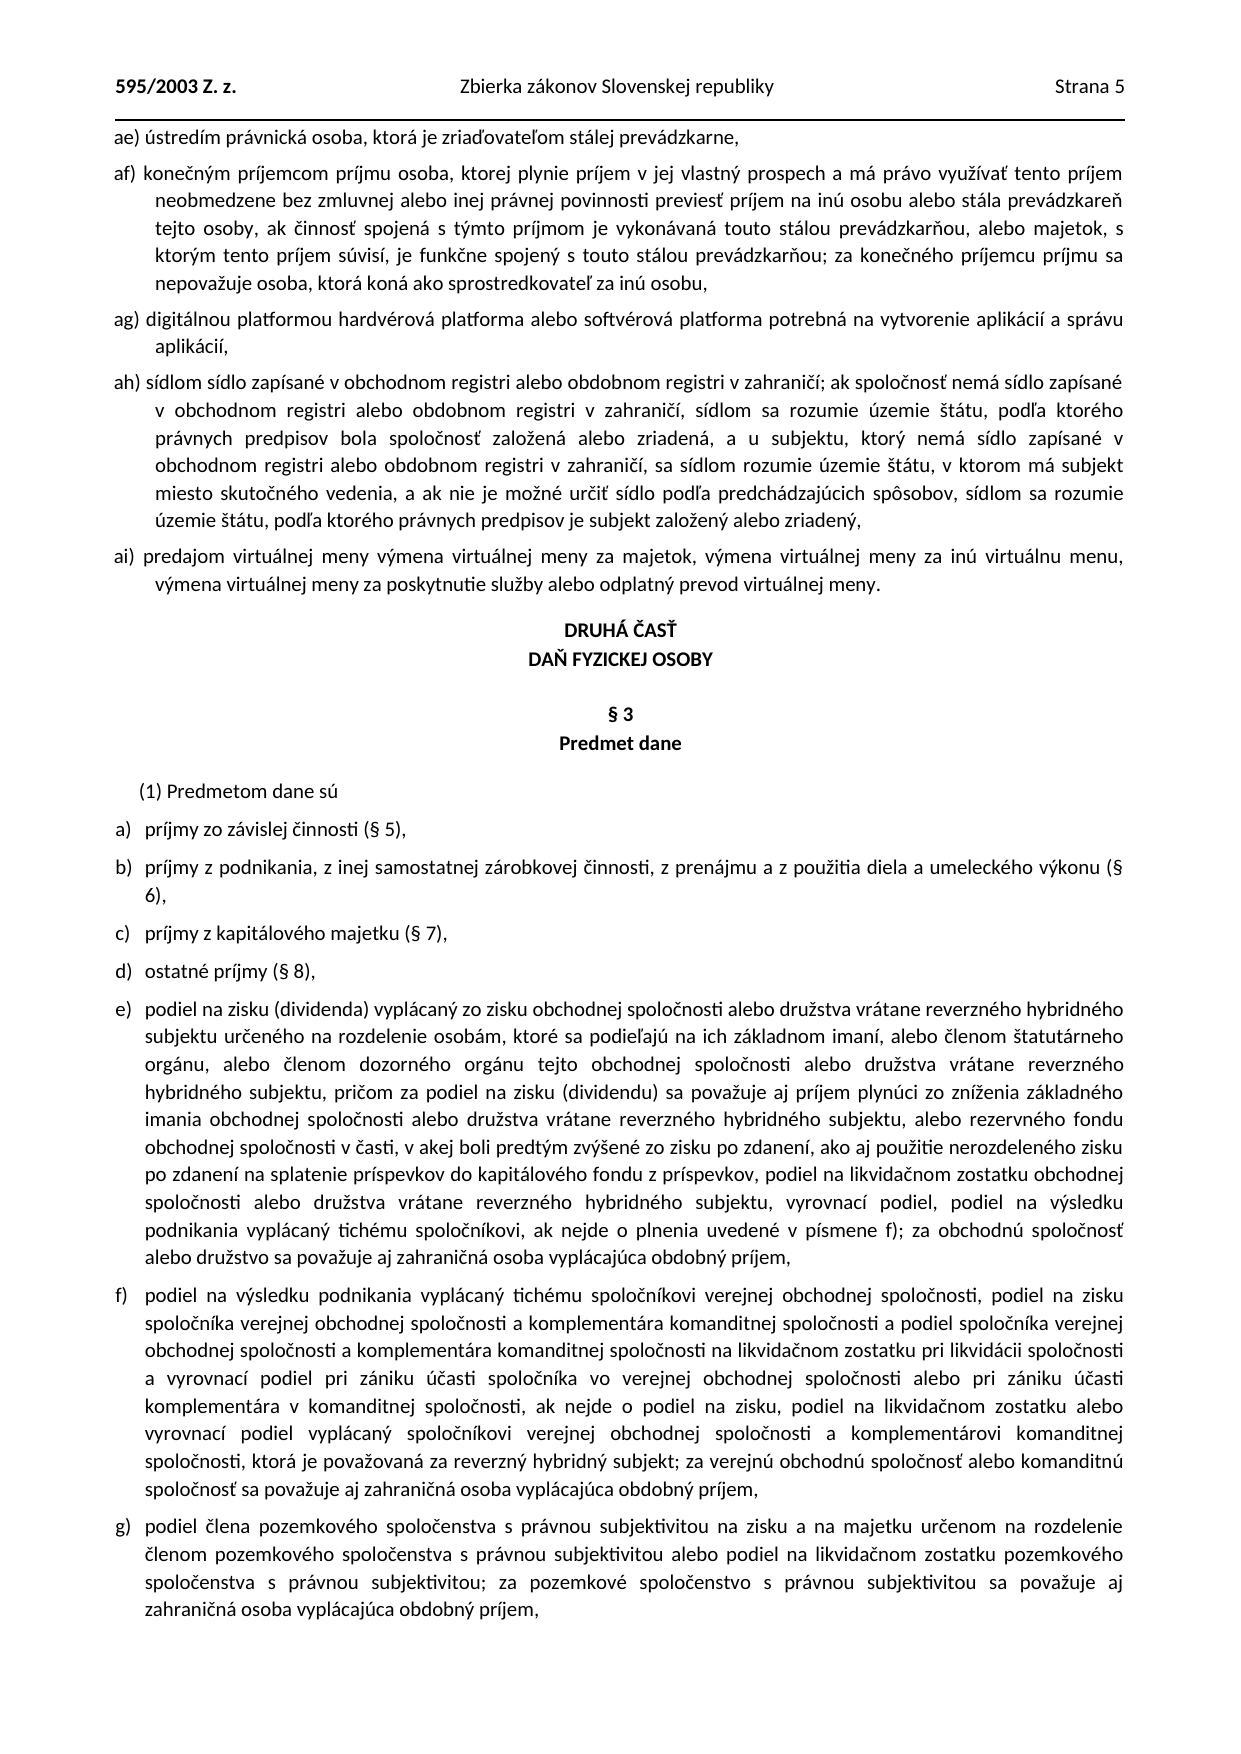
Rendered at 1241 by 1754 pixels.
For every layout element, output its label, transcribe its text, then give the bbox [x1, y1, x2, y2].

list príjmy z podnikania, z inej samostatnej zárobkovej činnosti, z prenájmu a z použitia diela a umeleckého výkonu (§ 6), [115, 854, 1125, 907]
text DRUHÁ ČASŤ [126, 617, 1114, 643]
text ae) ústredím právnická osoba, ktorá je zriaďovateľom stálej prevádzkarne, [113, 101, 1125, 150]
text ai) predajom virtuálnej meny výmena virtuálnej meny za majetok, výmena virtuálnej meny za inú virtuálnu menu, výmena virtuálnej meny za poskytnutie služby alebo odplatný prevod virtuálnej meny. [113, 543, 1125, 596]
text ah) sídlom sídlo zapísané v obchodnom registri alebo obdobnom registri v zahraničí; ak spoločnosť nemá sídlo zapísané v obchodnom registri alebo obdobnom registri v zahraničí, sídlom sa rozumie územie štátu, podľa ktorého právnych predpisov bola spoločnosť založená alebo zriadená, a u subjektu, ktorý nemá sídlo zapísané v obchodnom registri alebo obdobnom registri v zahraničí, sa sídlom rozumie územie štátu, v ktorom má subjekt miesto skutočného vedenia, a ak nie je možné určiť sídlo podľa predchádzajúcich spôsobov, sídlom sa rozumie územie štátu, podľa ktorého právnych predpisov je subjekt založený alebo zriadený, [113, 369, 1125, 533]
text (1) Predmetom dane sú [139, 778, 1125, 804]
list ostatné príjmy (§ 8), [115, 958, 1125, 983]
text ag) digitálnou platformou hardvérová platforma alebo softvérová platforma potrebná na vytvorenie aplikácií a správu aplikácií, [113, 306, 1125, 359]
text § 3 [126, 702, 1114, 727]
list podiel člena pozemkového spoločenstva s právnou subjektivitou na zisku a na majetku určenom na rozdelenie členom pozemkového spoločenstva s právnou subjektivitou alebo podiel na likvidačnom zostatku pozemkového spoločenstva s právnou subjektivitou; za pozemkové spoločenstvo s právnou subjektivitou sa považuje aj zahraničná osoba vyplácajúca obdobný príjem, [115, 1514, 1125, 1622]
list príjmy z kapitálového majetku (§ 7), [115, 920, 1125, 945]
text DAŇ FYZICKEJ OSOBY [126, 646, 1114, 671]
text Predmet dane [126, 730, 1114, 755]
list podiel na zisku (dividenda) vyplácaný zo zisku obchodnej spoločnosti alebo družstva vrátane reverzného hybridného subjektu určeného na rozdelenie osobám, ktoré sa podieľajú na ich základnom imaní, alebo členom štatutárneho orgánu, alebo členom dozorného orgánu tejto obchodnej spoločnosti alebo družstva vrátane reverzného hybridného subjektu, pričom za podiel na zisku (dividendu) sa považuje aj príjem plynúci zo zníženia základného imania obchodnej spoločnosti alebo družstva vrátane reverzného hybridného subjektu, alebo rezervného fondu obchodnej spoločnosti v časti, v akej boli predtým zvýšené zo zisku po zdanení, ako aj použitie nerozdeleného zisku po zdanení na splatenie príspevkov do kapitálového fondu z príspevkov, podiel na likvidačnom zostatku obchodnej spoločnosti alebo družstva vrátane reverzného hybridného subjektu, vyrovnací podiel, podiel na výsledku podnikania vyplácaný tichému spoločníkovi, ak nejde o plnenia uvedené v písmene f); za obchodnú spoločnosť alebo družstvo sa považuje aj zahraničná osoba vyplácajúca obdobný príjem, [115, 996, 1125, 1270]
list príjmy zo závislej činnosti (§ 5), [115, 816, 1125, 842]
text af) konečným príjemcom príjmu osoba, ktorej plynie príjem v jej vlastný prospech a má právo využívať tento príjem neobmedzene bez zmluvnej alebo inej právnej povinnosti previesť príjem na inú osobu alebo stála prevádzkareň tejto osoby, ak činnosť spojená s týmto príjmom je vykonávaná touto stálou prevádzkarňou, alebo majetok, s ktorým tento príjem súvisí, je funkčne spojený s touto stálou prevádzkarňou; za konečného príjemcu príjmu sa nepovažuje osoba, ktorá koná ako sprostredkovateľ za inú osobu, [113, 160, 1125, 296]
list podiel na výsledku podnikania vyplácaný tichému spoločníkovi verejnej obchodnej spoločnosti, podiel na zisku spoločníka verejnej obchodnej spoločnosti a komplementára komanditnej spoločnosti a podiel spoločníka verejnej obchodnej spoločnosti a komplementára komanditnej spoločnosti na likvidačnom zostatku pri likvidácii spoločnosti a vyrovnací podiel pri zániku účasti spoločníka vo verejnej obchodnej spoločnosti alebo pri zániku účasti komplementára v komanditnej spoločnosti, ak nejde o podiel na zisku, podiel na likvidačnom zostatku alebo vyrovnací podiel vyplácaný spoločníkovi verejnej obchodnej spoločnosti a komplementárovi komanditnej spoločnosti, ktorá je považovaná za reverzný hybridný subjekt; za verejnú obchodnú spoločnosť alebo komanditnú spoločnosť sa považuje aj zahraničná osoba vyplácajúca obdobný príjem, [115, 1282, 1125, 1501]
